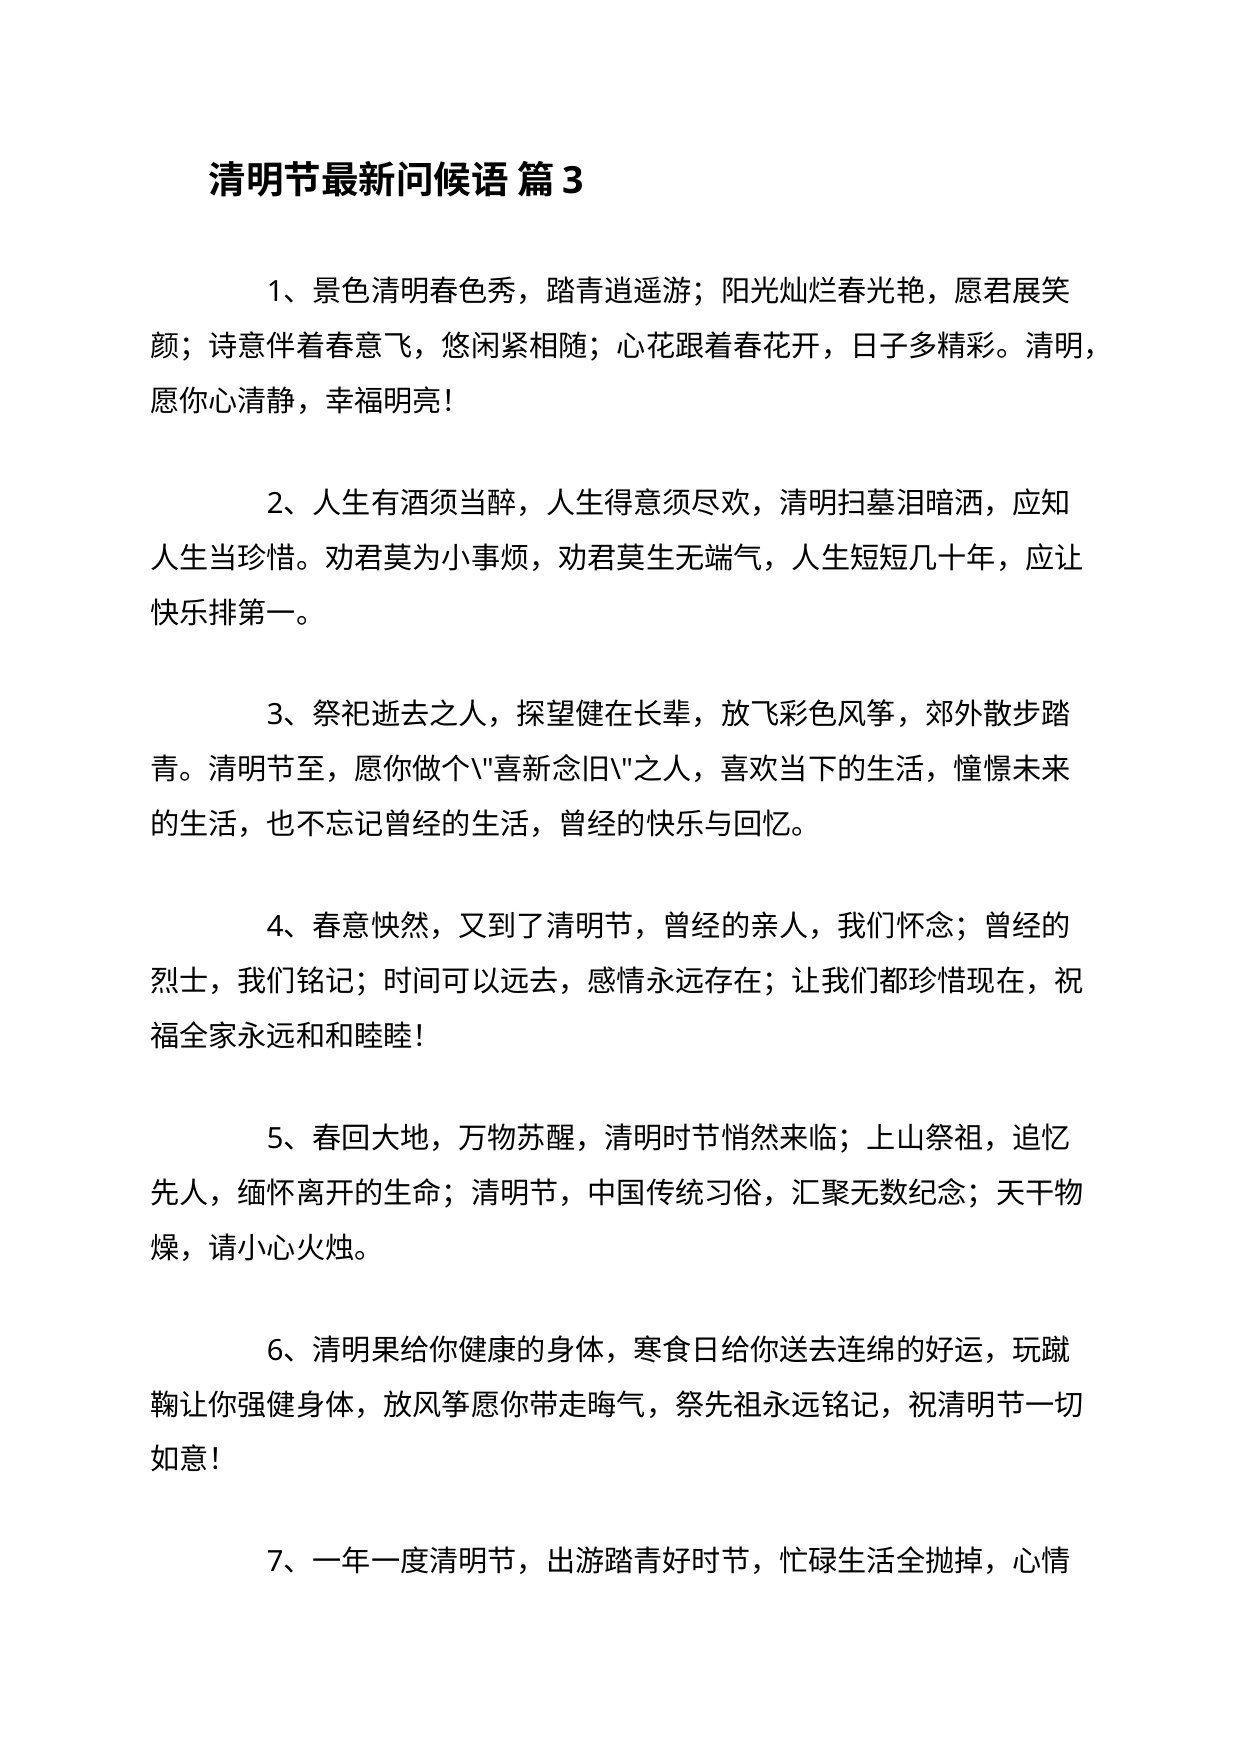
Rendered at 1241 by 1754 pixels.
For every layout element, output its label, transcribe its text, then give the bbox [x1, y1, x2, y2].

text 1、景色清明春色秀，踏青逍遥游；阳光灿烂春光艳，愿君展笑颜；诗意伴着春意飞，悠闲紧相随；心花跟着春花开，日子多精彩。清明，愿你心清静，幸福明亮！ [150, 268, 1090, 420]
text 清明节最新问候语 篇3 [150, 150, 1090, 204]
text 2、人生有酒须当醉，人生得意须尽欢，清明扫墓泪暗洒，应知人生当珍惜。劝君莫为小事烦，劝君莫生无端气，人生短短几十年，应让快乐排第一。 [150, 479, 1090, 631]
text 5、春回大地，万物苏醒，清明时节悄然来临；上山祭祖，追忆先人，缅怀离开的生命；清明节，中国传统习俗，汇聚无数纪念；天干物燥，请小心火烛。 [150, 1114, 1090, 1267]
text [150, 1538, 1090, 1580]
text 4、春意怏然，又到了清明节，曾经的亲人，我们怀念；曾经的烈士，我们铭记；时间可以远去，感情永远存在；让我们都珍惜现在，祝福全家永远和和睦睦！ [150, 903, 1090, 1055]
text 3、祭祀逝去之人，探望健在长辈，放飞彩色风筝，郊外散步踏青。清明节至，愿你做个\"喜新念旧\"之人，喜欢当下的生活，憧憬未来的生活，也不忘记曾经的生活，曾经的快乐与回忆。 [150, 691, 1090, 843]
text 6、清明果给你健康的身体，寒食日给你送去连绵的好运，玩蹴鞠让你强健身体，放风筝愿你带走晦气，祭先祖永远铭记，祝清明节一切如意！ [150, 1326, 1090, 1478]
